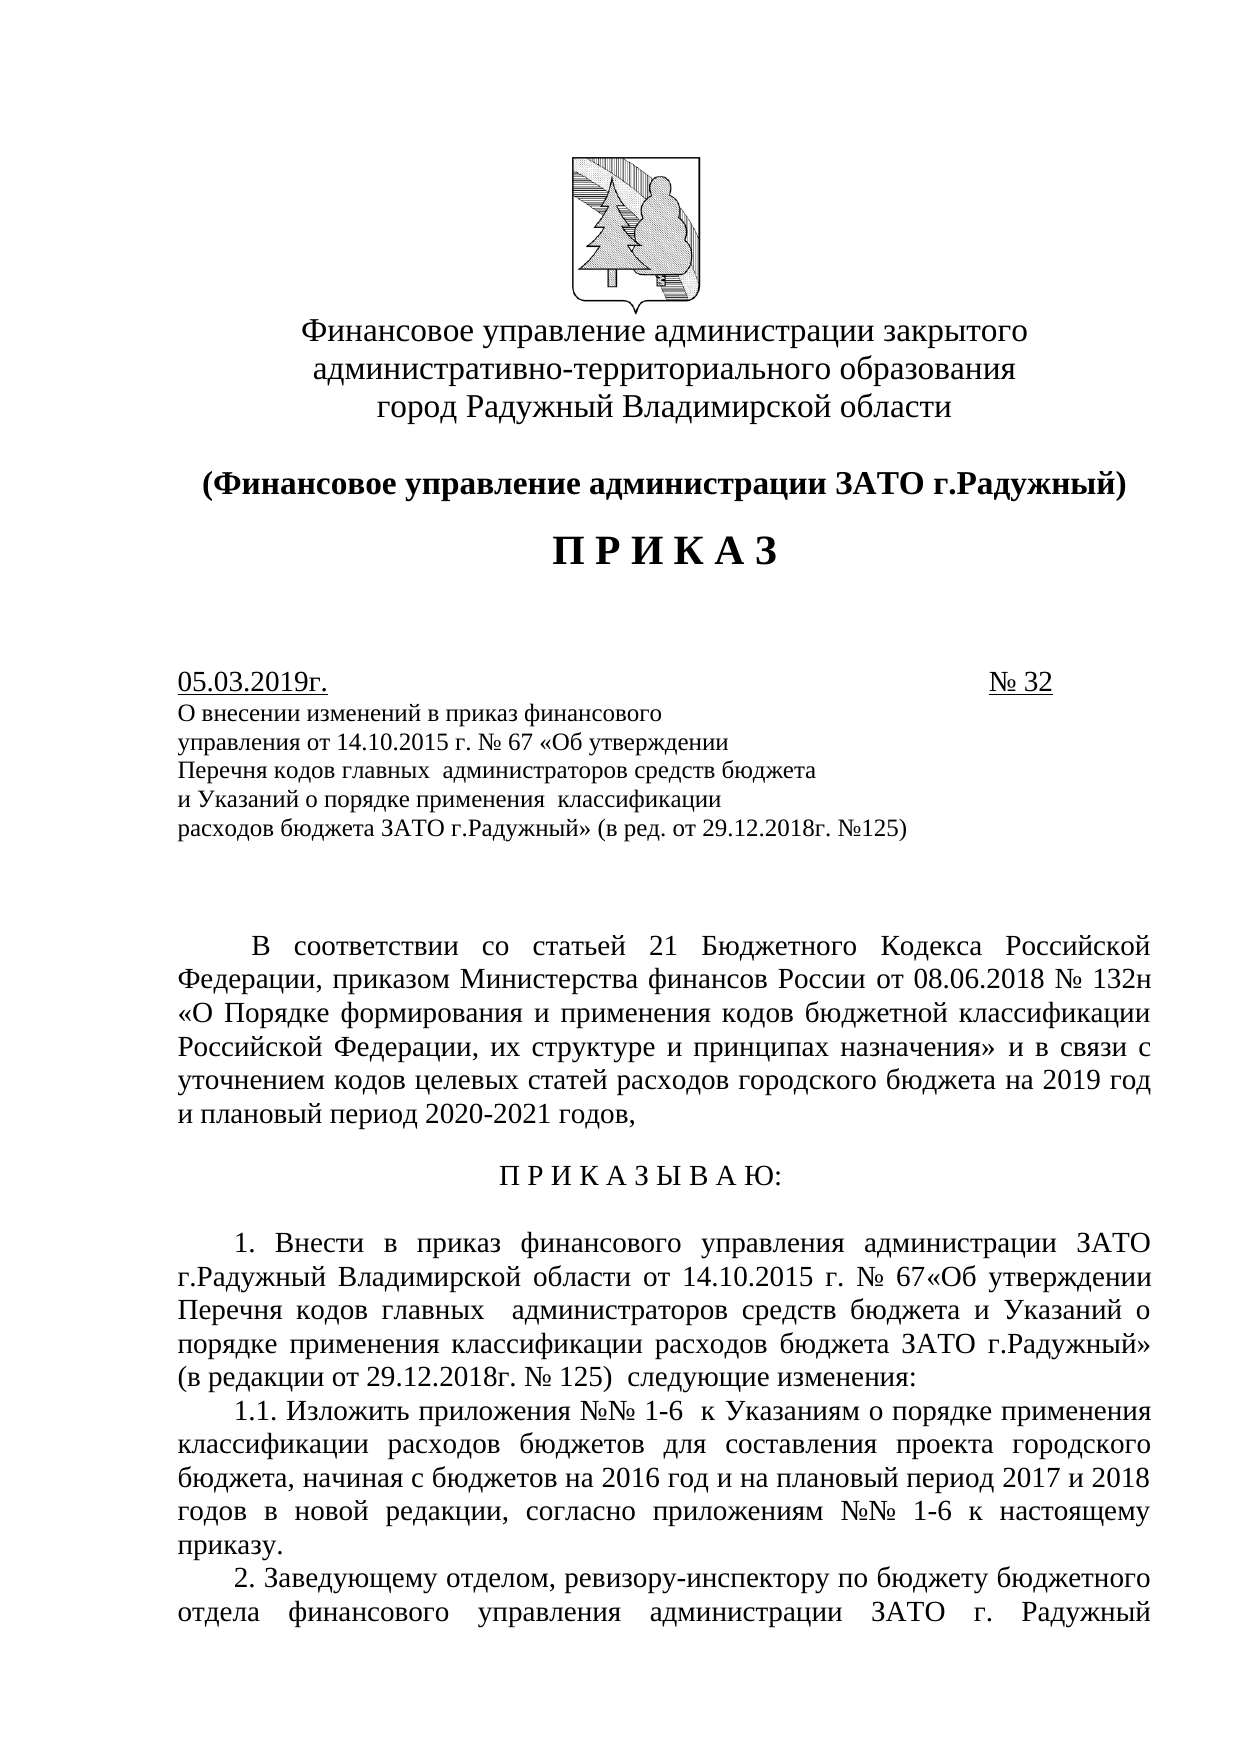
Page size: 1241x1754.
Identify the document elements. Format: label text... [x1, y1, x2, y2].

text Перечня кодов главных администраторов средств бюджета [177, 756, 1152, 784]
text 1.1. Изложить приложения №№ 1-6 к Указаниям о порядке применения классификации расходов бюджетов для составления проекта городского бюджета, начиная с бюджетов на 2016 год и на плановый период 2017 и 2018 годов в новой редакции, согласно приложениям №№ 1-6 к настоящему приказу. [177, 1393, 1152, 1561]
text П Р И К А З Ы В А Ю: [177, 1158, 1152, 1192]
text 1. Внести в приказ финансового управления администрации ЗАТО г.Радужный Владимирской области от 14.10.2015 г. № 67«Об утверждении Перечня кодов главных администраторов средств бюджета и Указаний о порядке применения классификации расходов бюджета ЗАТО г.Радужный» (в редакции от 29.12.2018г. № 125) следующие изменения: [177, 1225, 1152, 1393]
text 05.03.2019г. № 32 [177, 664, 1152, 698]
text расходов бюджета ЗАТО г.Радужный» (в ред. от 29.12.2018г. №125) [177, 813, 1152, 842]
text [177, 1561, 1152, 1628]
subtitle П Р И К А З [177, 526, 1152, 573]
subtitle город Радужный Владимирской области [177, 386, 1152, 425]
subtitle Финансовое управление администрации закрытого административно-территориального образования [177, 310, 1152, 386]
text О внесении изменений в приказ финансового [177, 698, 1152, 727]
text и Указаний о порядке применения классификации [177, 784, 1152, 813]
picture [571, 156, 703, 315]
text управления от 14.10.2015 г. № 67 «Об утверждении [177, 727, 1152, 756]
text В соответствии со статьей 21 Бюджетного Кодекса Российской Федерации, приказом Министерства финансов России от 08.06.2018 № 132н «О Порядке формирования и применения кодов бюджетной классификации Российской Федерации, их структуре и принципах назначения» и в связи с уточнением кодов целевых статей расходов городского бюджета на 2019 год и плановый период 2020-2021 годов, [177, 928, 1152, 1129]
text (Финансовое управление администрации ЗАТО г.Радужный) [177, 463, 1152, 501]
